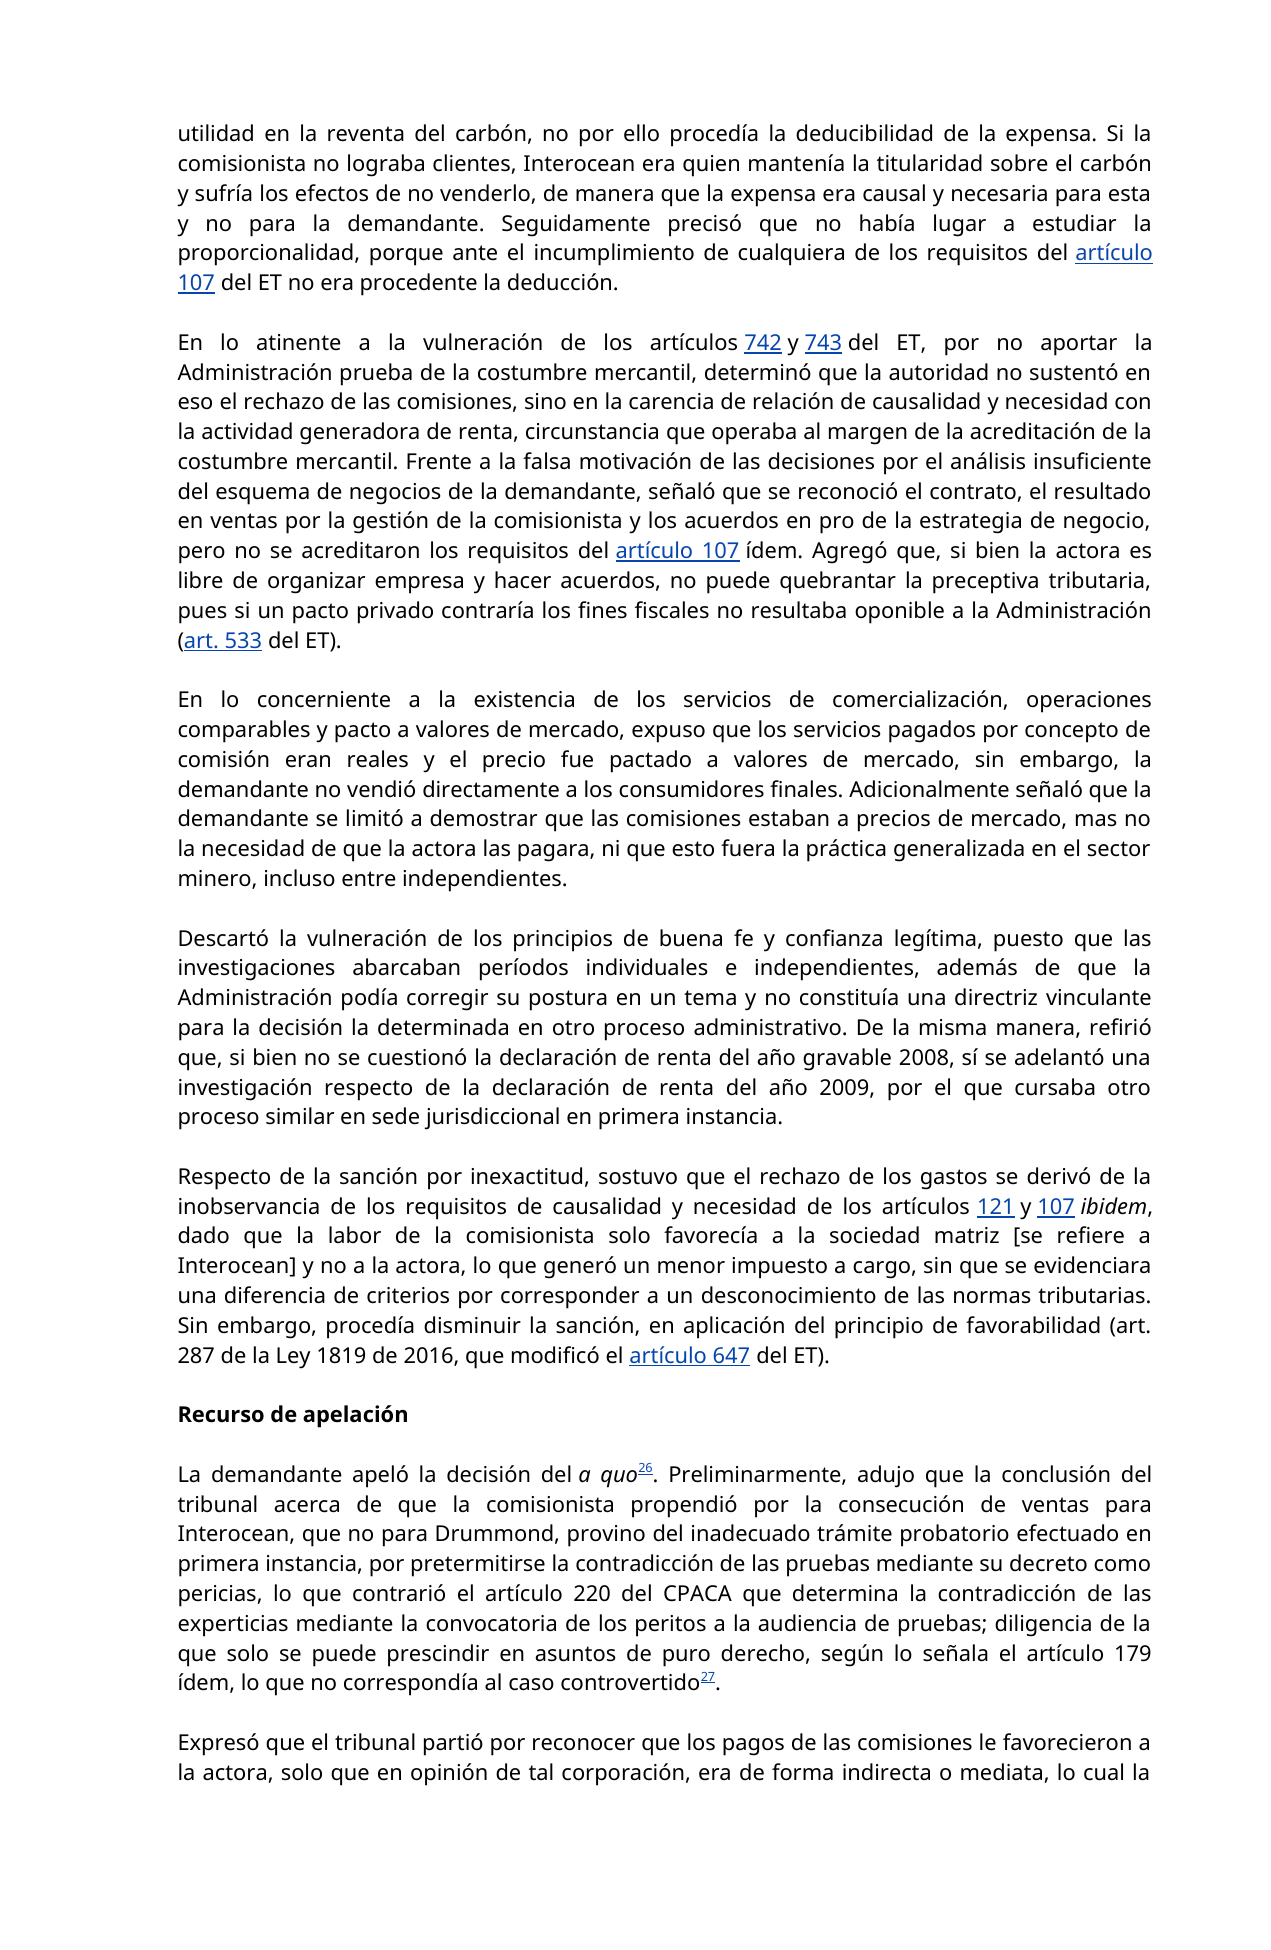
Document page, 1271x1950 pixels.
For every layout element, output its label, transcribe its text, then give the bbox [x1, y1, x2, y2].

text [177, 118, 1153, 297]
text Descartó la vulneración de los principios de buena fe y confianza legítima, puesto que las investigaciones abarcaban períodos individuales e independientes, además de que la Administración podía corregir su postura en un tema y no constituía una directriz vinculante para la decisión la determinada en otro proceso administrativo. De la misma manera, refirió que, si bien no se cuestionó la declaración de renta del año gravable 2008, sí se adelantó una investigación respecto de la declaración de renta del año 2009, por el que cursaba otro proceso similar en sede jurisdiccional en primera instancia. [177, 922, 1153, 1131]
text En lo concerniente a la existencia de los servicios de comercialización, operaciones comparables y pacto a valores de mercado, expuso que los servicios pagados por concepto de comisión eran reales y el precio fue pactado a valores de mercado, sin embargo, la demandante no vendió directamente a los consumidores finales. Adicionalmente señaló que la demandante se limitó a demostrar que las comisiones estaban a precios de mercado, mas no la necesidad de que la actora las pagara, ni que esto fuera la práctica generalizada en el sector minero, incluso entre independientes. [177, 684, 1153, 893]
text En lo atinente a la vulneración de los artículos 742 y 743 del ET, por no aportar la Administración prueba de la costumbre mercantil, determinó que la autoridad no sustentó en eso el rechazo de las comisiones, sino en la carencia de relación de causalidad y necesidad con la actividad generadora de renta, circunstancia que operaba al margen de la acreditación de la costumbre mercantil. Frente a la falsa motivación de las decisiones por el análisis insuficiente del esquema de negocios de la demandante, señaló que se reconoció el contrato, el resultado en ventas por la gestión de la comisionista y los acuerdos en pro de la estrategia de negocio, pero no se acreditaron los requisitos del artículo 107 ídem. Agregó que, si bien la actora es libre de organizar empresa y hacer acuerdos, no puede quebrantar la preceptiva tributaria, pues si un pacto privado contraría los fines fiscales no resultaba oponible a la Administración (art. 533 del ET). [177, 327, 1153, 654]
text La demandante apeló la decisión del a quo26. Preliminarmente, adujo que la conclusión del tribunal acerca de que la comisionista propendió por la consecución de ventas para Interocean, que no para Drummond, provino del inadecuado trámite probatorio efectuado en primera instancia, por pretermitirse la contradicción de las pruebas mediante su decreto como pericias, lo que contrarió el artículo 220 del CPACA que determina la contradicción de las experticias mediante la convocatoria de los peritos a la audiencia de pruebas; diligencia de la que solo se puede prescindir en asuntos de puro derecho, según lo señala el artículo 179 ídem, lo que no correspondía al caso controvertido27. [177, 1459, 1153, 1697]
text Respecto de la sanción por inexactitud, sostuvo que el rechazo de los gastos se derivó de la inobservancia de los requisitos de causalidad y necesidad de los artículos 121 y 107 ibidem, dado que la labor de la comisionista solo favorecía a la sociedad matriz [se refiere a Interocean] y no a la actora, lo que generó un menor impuesto a cargo, sin que se evidenciara una diferencia de criterios por corresponder a un desconocimiento de las normas tributarias. Sin embargo, procedía disminuir la sanción, en aplicación del principio de favorabilidad (art. 287 de la Ley 1819 de 2016, que modificó el artículo 647 del ET). [177, 1161, 1153, 1369]
text Recurso de apelación [177, 1399, 1153, 1429]
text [177, 1727, 1153, 1786]
